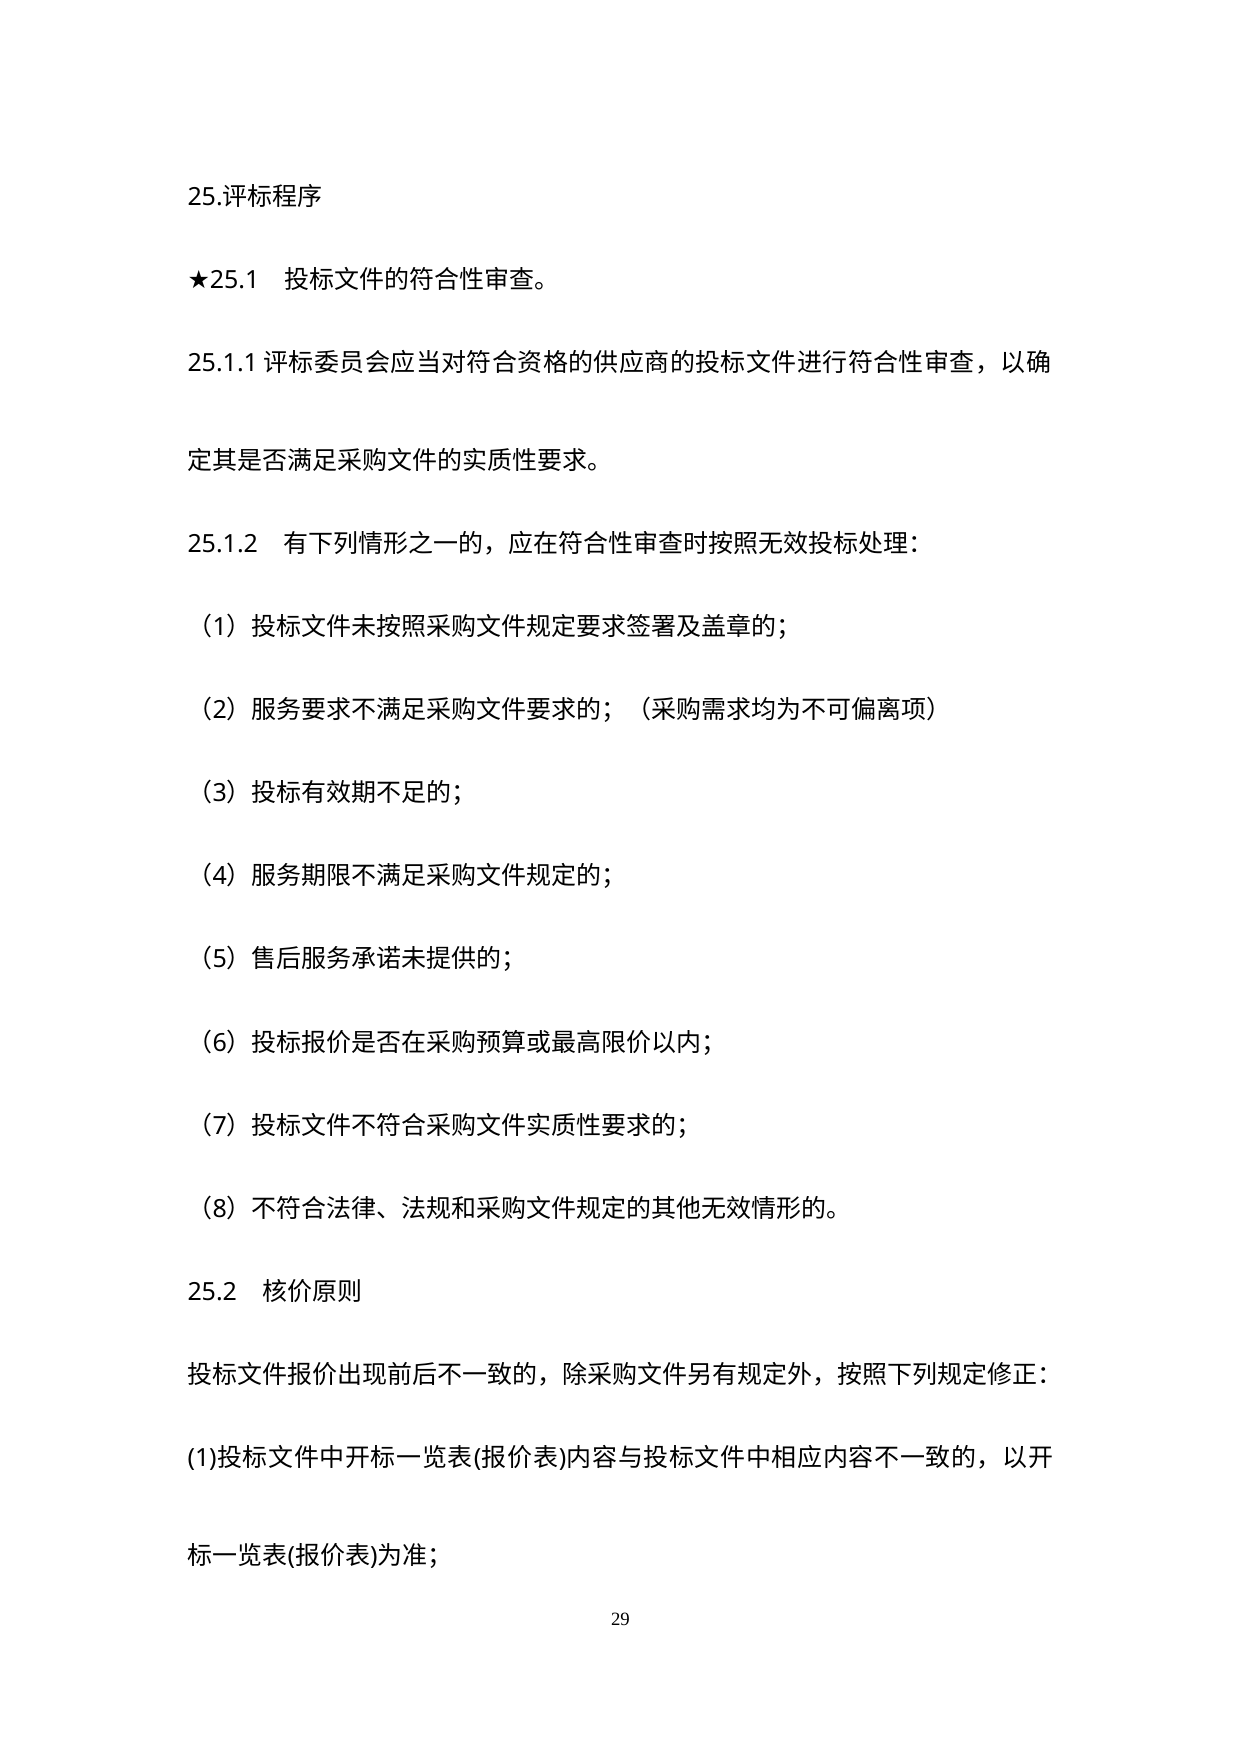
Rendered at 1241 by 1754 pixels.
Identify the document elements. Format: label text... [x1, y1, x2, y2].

text (1)投标文件中开标一览表(报价表)内容与投标文件中相应内容不一致的，以开标一览表(报价表)为准； [187, 1423, 1053, 1586]
text 25.2 核价原则 [187, 1257, 1053, 1322]
text 25.评标程序 [187, 162, 1053, 227]
text 25.1.2 有下列情形之一的，应在符合性审查时按照无效投标处理： [187, 509, 1053, 574]
text （5）售后服务承诺未提供的； [187, 924, 1053, 989]
text （1）投标文件未按照采购文件规定要求签署及盖章的； [187, 592, 1053, 657]
text 投标文件报价出现前后不一致的，除采购文件另有规定外，按照下列规定修正： [187, 1340, 1053, 1405]
text 25.1.1评标委员会应当对符合资格的供应商的投标文件进行符合性审查，以确定其是否满足采购文件的实质性要求。 [187, 328, 1053, 491]
text （6）投标报价是否在采购预算或最高限价以内； [187, 1008, 1053, 1073]
text （8）不符合法律、法规和采购文件规定的其他无效情形的。 [187, 1174, 1053, 1239]
text （3）投标有效期不足的； [187, 758, 1053, 823]
text ★25.1 投标文件的符合性审查。 [187, 245, 1053, 310]
text （4）服务期限不满足采购文件规定的； [187, 841, 1053, 906]
text （2）服务要求不满足采购文件要求的；（采购需求均为不可偏离项） [187, 675, 1053, 740]
text （7）投标文件不符合采购文件实质性要求的； [187, 1091, 1053, 1156]
